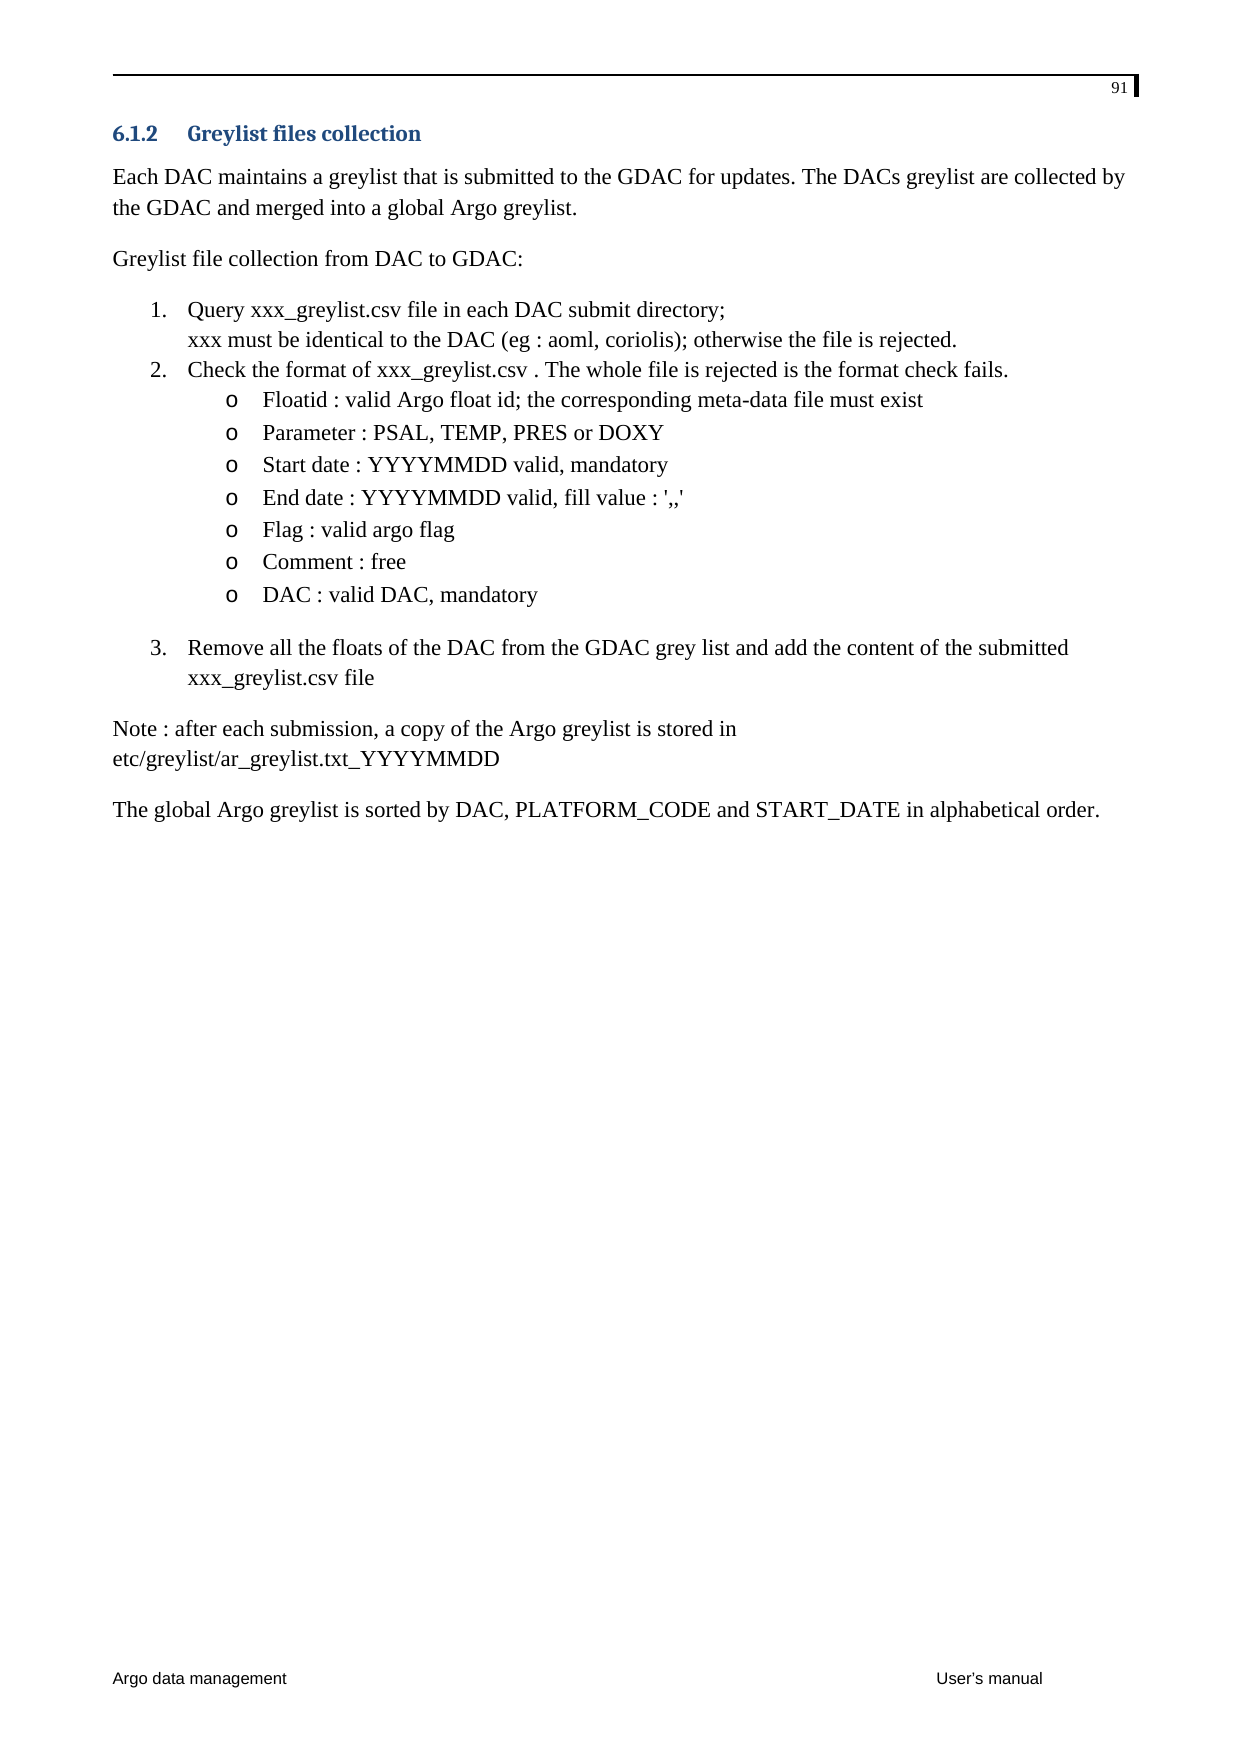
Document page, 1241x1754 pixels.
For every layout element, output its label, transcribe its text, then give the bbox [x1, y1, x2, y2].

text Greylist file collection from DAC to GDAC: [112, 245, 1128, 271]
list Remove all the floats of the DAC from the GDAC grey list and add the content of the submitted xxx_greylist.csv file [150, 634, 1128, 691]
list Query xxx_greylist.csv file in each DAC submit directory; xxx must be identical to the DAC (eg : aoml, coriolis); otherwise the file is rejected. [150, 296, 1128, 352]
list Parameter : PSAL, TEMP, PRES or DOXY [225, 419, 1128, 447]
list End date : YYYYMMDD valid, fill value : ',,' [225, 483, 1128, 512]
list Flag : valid argo flag [225, 516, 1128, 544]
text Note : after each submission, a copy of the Argo greylist is stored in etc/greylist/ar_greylist.txt_YYYYMMDD [112, 715, 1128, 772]
list Start date : YYYYMMDD valid, mandatory [225, 451, 1128, 479]
text The global Argo greylist is sorted by DAC, PLATFORM_CODE and START_DATE in alphabetical order. [112, 796, 1128, 823]
list DAC : valid DAC, mandatory [225, 581, 1128, 609]
subtitle Greylist files collection [112, 121, 1128, 147]
text Each DAC maintains a greylist that is submitted to the GDAC for updates. The DACs greylist are collected by the GDAC and merged into a global Argo greylist. [112, 163, 1128, 220]
list Comment : free [225, 548, 1128, 577]
list Floatid : valid Argo float id; the corresponding meta-data file must exist [225, 386, 1128, 414]
list Check the format of xxx_greylist.csv . The whole file is rejected is the format check fails. [150, 356, 1128, 382]
